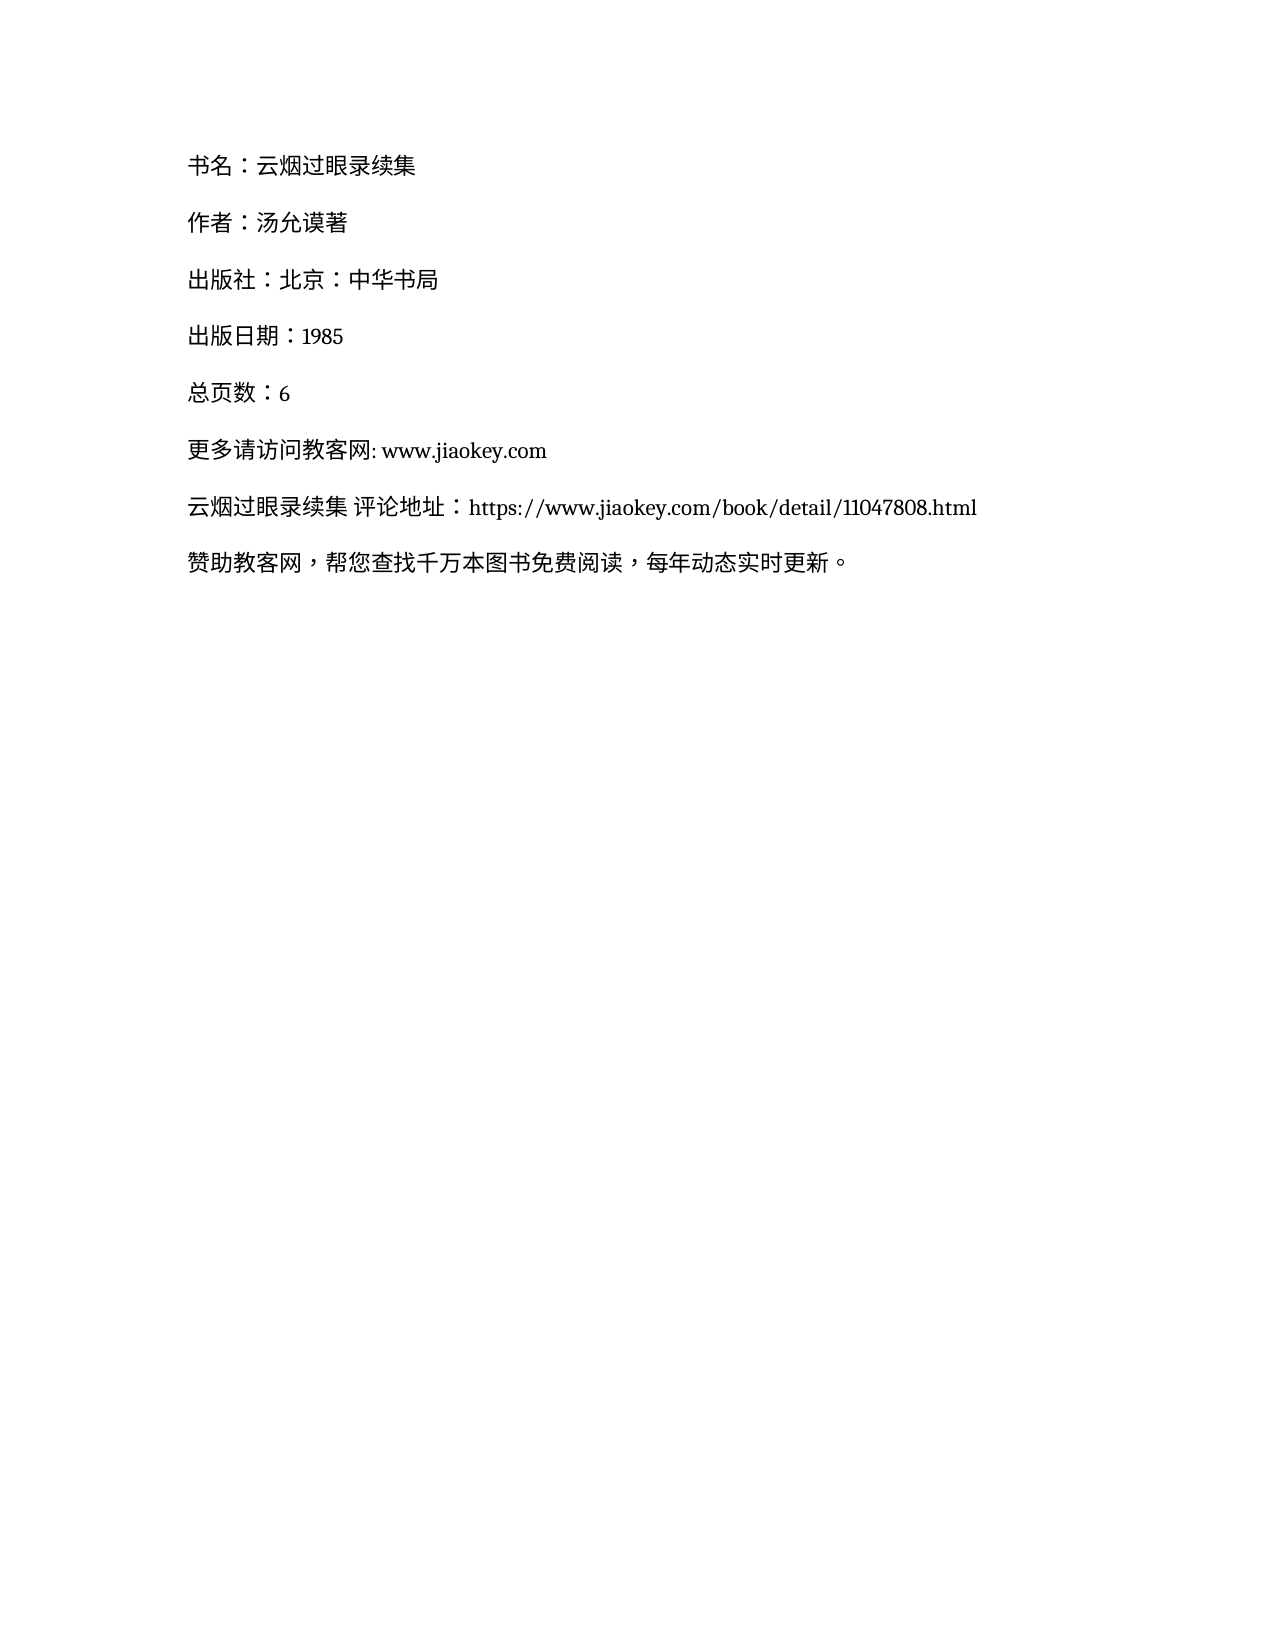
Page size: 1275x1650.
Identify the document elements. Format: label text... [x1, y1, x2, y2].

text 出版日期：1985 [187, 320, 1087, 352]
text 更多请访问教客网: www.jiaokey.com [187, 434, 1087, 465]
text 书名：云烟过眼录续集 [187, 150, 1087, 181]
text 赞助教客网，帮您查找千万本图书免费阅读，每年动态实时更新。 [187, 547, 1087, 579]
text 作者：汤允谟著 [187, 207, 1087, 238]
text 总页数：6 [187, 377, 1087, 408]
text 出版社：北京：中华书局 [187, 263, 1087, 295]
text 云烟过眼录续集 评论地址：https://www.jiaokey.com/book/detail/11047808.html [187, 491, 1087, 522]
